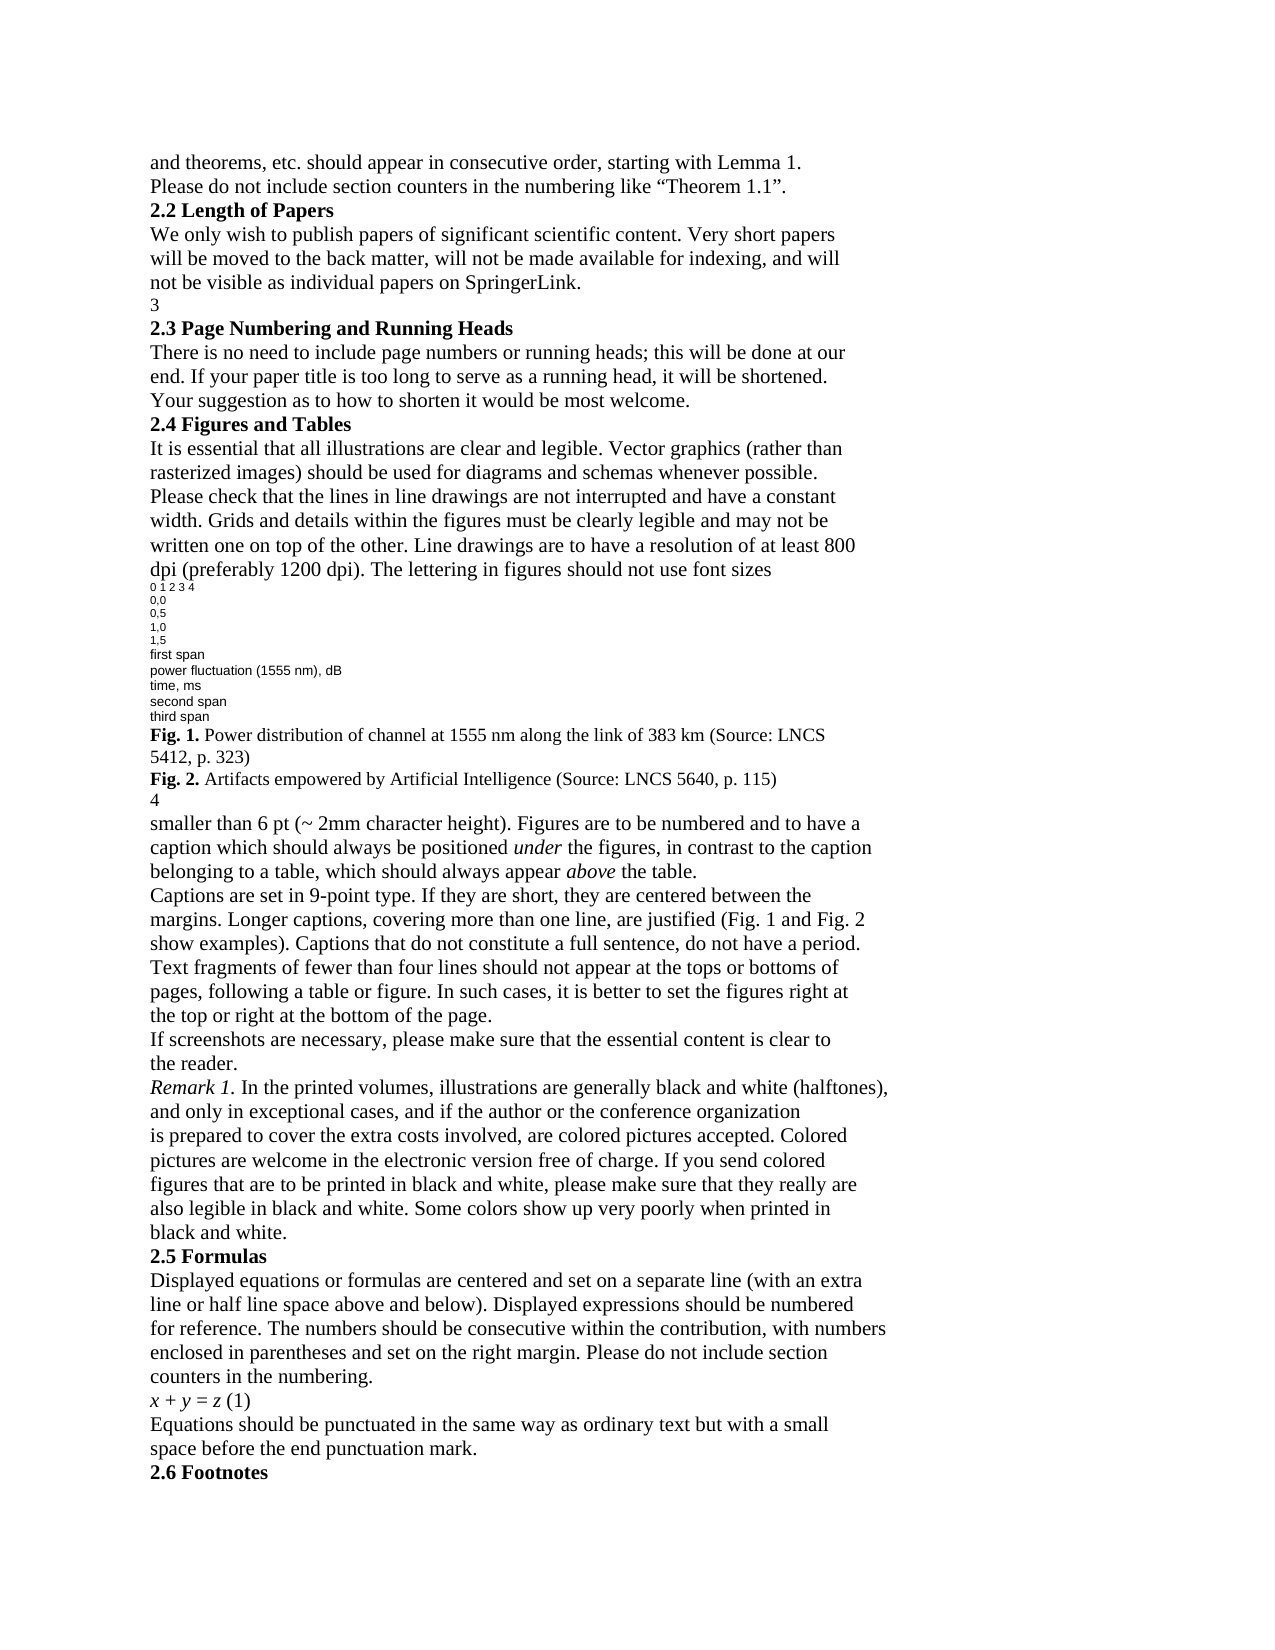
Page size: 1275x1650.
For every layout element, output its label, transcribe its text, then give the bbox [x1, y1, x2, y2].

text caption which should always be positioned under the figures, in contrast to the caption [150, 835, 1125, 859]
text black and white. [150, 1220, 1125, 1244]
text 0 1 2 3 4 [150, 581, 1125, 594]
text pages, following a table or figure. In such cases, it is better to set the figures right at [150, 979, 1125, 1003]
text and only in exceptional cases, and if the author or the conference organization [150, 1099, 1125, 1123]
text There is no need to include page numbers or running heads; this will be done at our [150, 340, 1125, 364]
text power fluctuation (1555 nm), dB [150, 662, 1125, 678]
text is prepared to cover the extra costs involved, are colored pictures accepted. Colored [150, 1123, 1125, 1147]
text 2.6 Footnotes [150, 1460, 1125, 1484]
text Your suggestion as to how to shorten it would be most welcome. [150, 388, 1125, 412]
text It is essential that all illustrations are clear and legible. Vector graphics (rather than [150, 436, 1125, 460]
text will be moved to the back matter, will not be made available for indexing, and will [150, 246, 1125, 270]
text dpi (preferably 1200 dpi). The lettering in figures should not use font sizes [150, 557, 1125, 581]
text also legible in black and white. Some colors show up very poorly when printed in [150, 1196, 1125, 1220]
text 5412, p. 323) [150, 746, 1125, 767]
text 0,0 [150, 594, 1125, 607]
text Fig. 1. Power distribution of channel at 1555 nm along the link of 383 km (Source: LNCS [150, 724, 1125, 746]
text second span [150, 693, 1125, 709]
text line or half line space above and below). Displayed expressions should be numbered [150, 1292, 1125, 1316]
text the reader. [150, 1051, 1125, 1075]
text 4 [150, 789, 1125, 811]
text 2.2 Length of Papers [150, 198, 1125, 222]
text width. Grids and details within the figures must be clearly legible and may not be [150, 508, 1125, 532]
text We only wish to publish papers of significant scientific content. Very short papers [150, 222, 1125, 246]
text pictures are welcome in the electronic version free of charge. If you send colored [150, 1147, 1125, 1172]
text x + y = z (1) [150, 1388, 1125, 1412]
text end. If your paper title is too long to serve as a running head, it will be shortened. [150, 364, 1125, 388]
text If screenshots are necessary, please make sure that the essential content is clear to [150, 1027, 1125, 1051]
text rasterized images) should be used for diagrams and schemas whenever possible. [150, 460, 1125, 484]
text enclosed in parentheses and set on the right margin. Please do not include section [150, 1340, 1125, 1364]
text Please check that the lines in line drawings are not interrupted and have a constant [150, 484, 1125, 508]
text space before the end punctuation mark. [150, 1436, 1125, 1460]
text 1,5 [150, 633, 1125, 647]
text Captions are set in 9-point type. If they are short, they are centered between the [150, 883, 1125, 907]
text Remark 1. In the printed volumes, illustrations are generally black and white (halftones), [150, 1075, 1125, 1099]
text 2.3 Page Numbering and Running Heads [150, 316, 1125, 340]
text Displayed equations or formulas are centered and set on a separate line (with an extra [150, 1268, 1125, 1292]
text the top or right at the bottom of the page. [150, 1003, 1125, 1027]
text written one on top of the other. Line drawings are to have a resolution of at least 800 [150, 532, 1125, 557]
text Please do not include section counters in the numbering like “Theorem 1.1”. [150, 174, 1125, 198]
text smaller than 6 pt (~ 2mm character height). Figures are to be numbered and to have a [150, 811, 1125, 835]
text Text fragments of fewer than four lines should not appear at the tops or bottoms of [150, 955, 1125, 979]
text 2.4 Figures and Tables [150, 412, 1125, 436]
text first span [150, 647, 1125, 662]
text and theorems, etc. should appear in consecutive order, starting with Lemma 1. [150, 150, 1125, 174]
text 1,0 [150, 620, 1125, 633]
text 2.5 Formulas [150, 1244, 1125, 1268]
text not be visible as individual papers on SpringerLink. [150, 270, 1125, 294]
text belonging to a table, which should always appear above the table. [150, 859, 1125, 883]
text for reference. The numbers should be consecutive within the contribution, with numbers [150, 1316, 1125, 1340]
text 0,5 [150, 607, 1125, 620]
text figures that are to be printed in black and white, please make sure that they really are [150, 1172, 1125, 1196]
text counters in the numbering. [150, 1364, 1125, 1388]
text time, ms [150, 678, 1125, 693]
text 3 [150, 294, 1125, 316]
text margins. Longer captions, covering more than one line, are justified (Fig. 1 and Fig. 2 [150, 907, 1125, 931]
text show examples). Captions that do not constitute a full sentence, do not have a period. [150, 931, 1125, 955]
text third span [150, 709, 1125, 724]
text Fig. 2. Artifacts empowered by Artificial Intelligence (Source: LNCS 5640, p. 115) [150, 767, 1125, 789]
text Equations should be punctuated in the same way as ordinary text but with a small [150, 1412, 1125, 1436]
